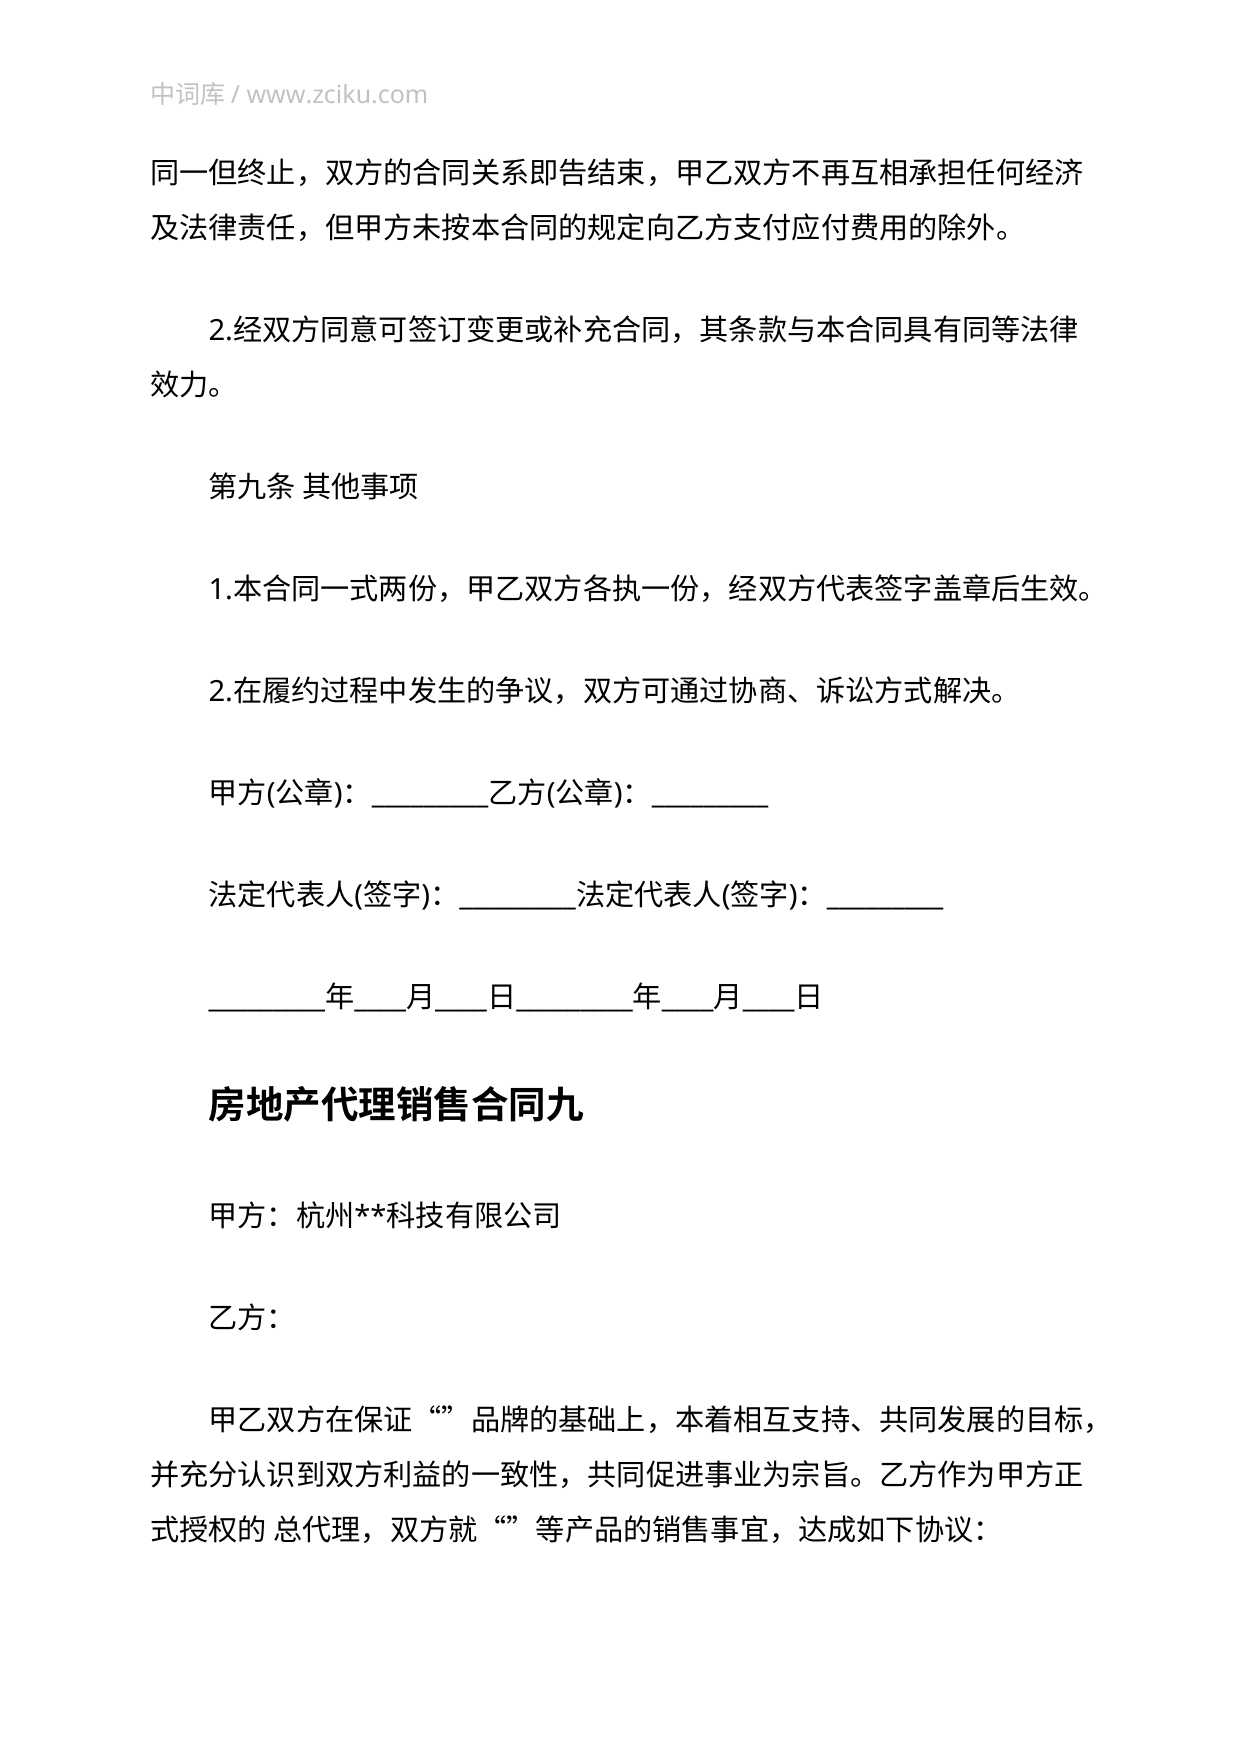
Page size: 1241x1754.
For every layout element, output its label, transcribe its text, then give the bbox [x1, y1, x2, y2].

text 第九条 其他事项 [150, 463, 1090, 506]
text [150, 150, 1090, 247]
text 甲方(公章)：_________乙方(公章)：_________ [150, 769, 1090, 812]
text 2.经双方同意可签订变更或补充合同，其条款与本合同具有同等法律效力。 [150, 307, 1090, 404]
text 法定代表人(签字)：_________法定代表人(签字)：_________ [150, 871, 1090, 913]
text 房地产代理销售合同九 [150, 1075, 1090, 1129]
text 2.在履约过程中发生的争议，双方可通过协商、诉讼方式解决。 [150, 667, 1090, 709]
text 1.本合同一式两份，甲乙双方各执一份，经双方代表签字盖章后生效。 [150, 565, 1090, 608]
text _________年____月____日_________年____月____日 [150, 973, 1090, 1016]
text 甲方：杭州**科技有限公司 [150, 1192, 1090, 1235]
text 甲乙双方在保证“”品牌的基础上，本着相互支持、共同发展的目标，并充分认识到双方利益的一致性，共同促进事业为宗旨。乙方作为甲方正式授权的 总代理，双方就“”等产品的销售事宜，达成如下协议： [150, 1396, 1090, 1548]
text 乙方： [150, 1294, 1090, 1337]
